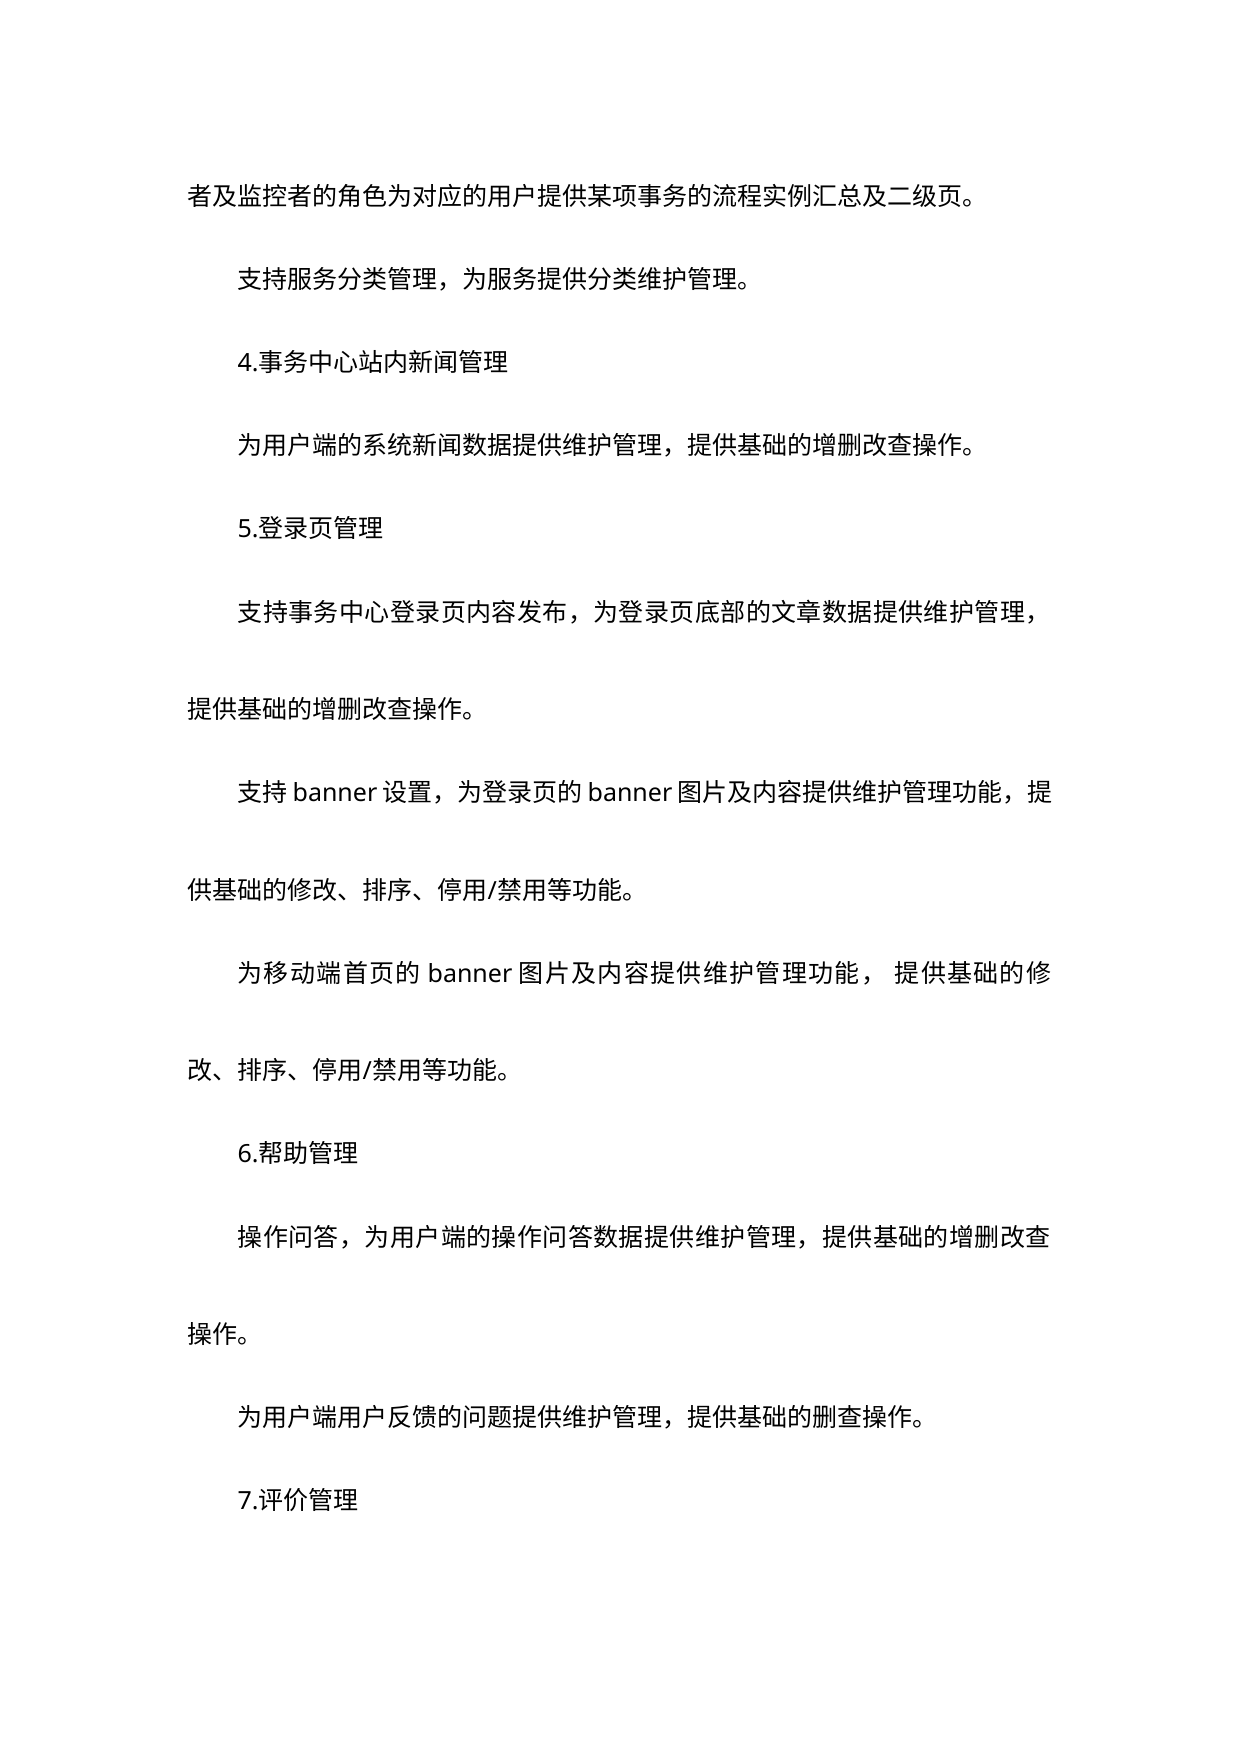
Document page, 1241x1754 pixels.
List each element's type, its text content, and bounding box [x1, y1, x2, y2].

text 操作问答，为用户端的操作问答数据提供维护管理，提供基础的增删改查操作。 [187, 1203, 1053, 1365]
text 5.登录页管理 [187, 494, 1053, 559]
text 支持banner设置，为登录页的banner图片及内容提供维护管理功能，提供基础的修改、排序、停用/禁用等功能。 [187, 758, 1053, 921]
text 为移动端首页的banner图片及内容提供维护管理功能， 提供基础的修改、排序、停用/禁用等功能。 [187, 939, 1053, 1101]
text 6.帮助管理 [187, 1119, 1053, 1184]
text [187, 162, 1053, 227]
text 支持服务分类管理，为服务提供分类维护管理。 [187, 245, 1053, 310]
text 为用户端用户反馈的问题提供维护管理，提供基础的删查操作。 [187, 1383, 1053, 1448]
text 为用户端的系统新闻数据提供维护管理，提供基础的增删改查操作。 [187, 411, 1053, 476]
text 7.评价管理 [187, 1466, 1053, 1531]
text 4.事务中心站内新闻管理 [187, 328, 1053, 393]
text 支持事务中心登录页内容发布，为登录页底部的文章数据提供维护管理，提供基础的增删改查操作。 [187, 578, 1053, 740]
